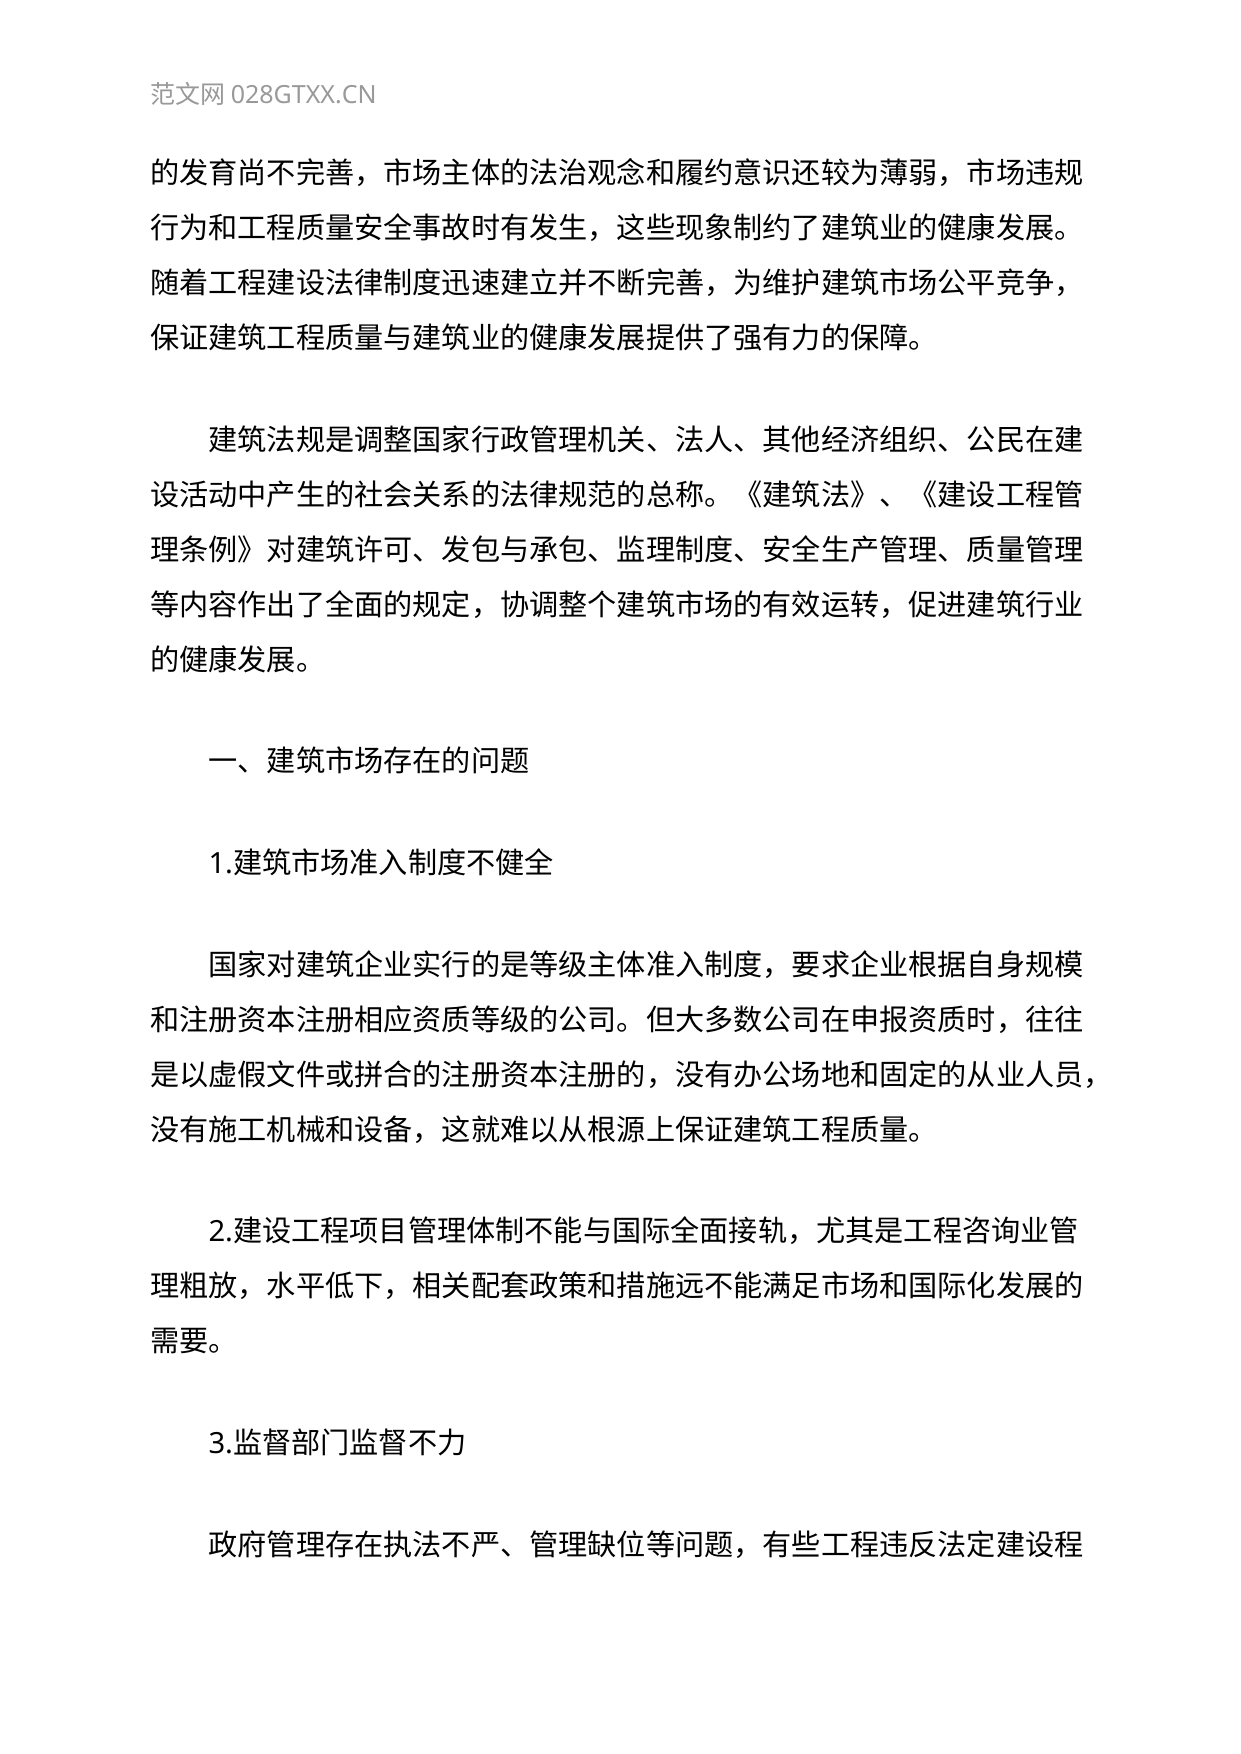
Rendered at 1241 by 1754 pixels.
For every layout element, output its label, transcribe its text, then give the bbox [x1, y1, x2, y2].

text 2.建设工程项目管理体制不能与国际全面接轨，尤其是工程咨询业管理粗放，水平低下，相关配套政策和措施远不能满足市场和国际化发展的需要。 [150, 1208, 1090, 1360]
text 3.监督部门监督不力 [150, 1420, 1090, 1462]
text 建筑法规是调整国家行政管理机关、法人、其他经济组织、公民在建设活动中产生的社会关系的法律规范的总称。《建筑法》、《建设工程管理条例》对建筑许可、发包与承包、监理制度、安全生产管理、质量管理等内容作出了全面的规定，协调整个建筑市场的有效运转，促进建筑行业的健康发展。 [150, 416, 1090, 678]
text 1.建筑市场准入制度不健全 [150, 839, 1090, 882]
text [150, 150, 1090, 357]
text 国家对建筑企业实行的是等级主体准入制度，要求企业根据自身规模和注册资本注册相应资质等级的公司。但大多数公司在申报资质时，往往是以虚假文件或拼合的注册资本注册的，没有办公场地和固定的从业人员，没有施工机械和设备，这就难以从根源上保证建筑工程质量。 [150, 942, 1090, 1148]
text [150, 1522, 1090, 1564]
text 一、建筑市场存在的问题 [150, 738, 1090, 780]
